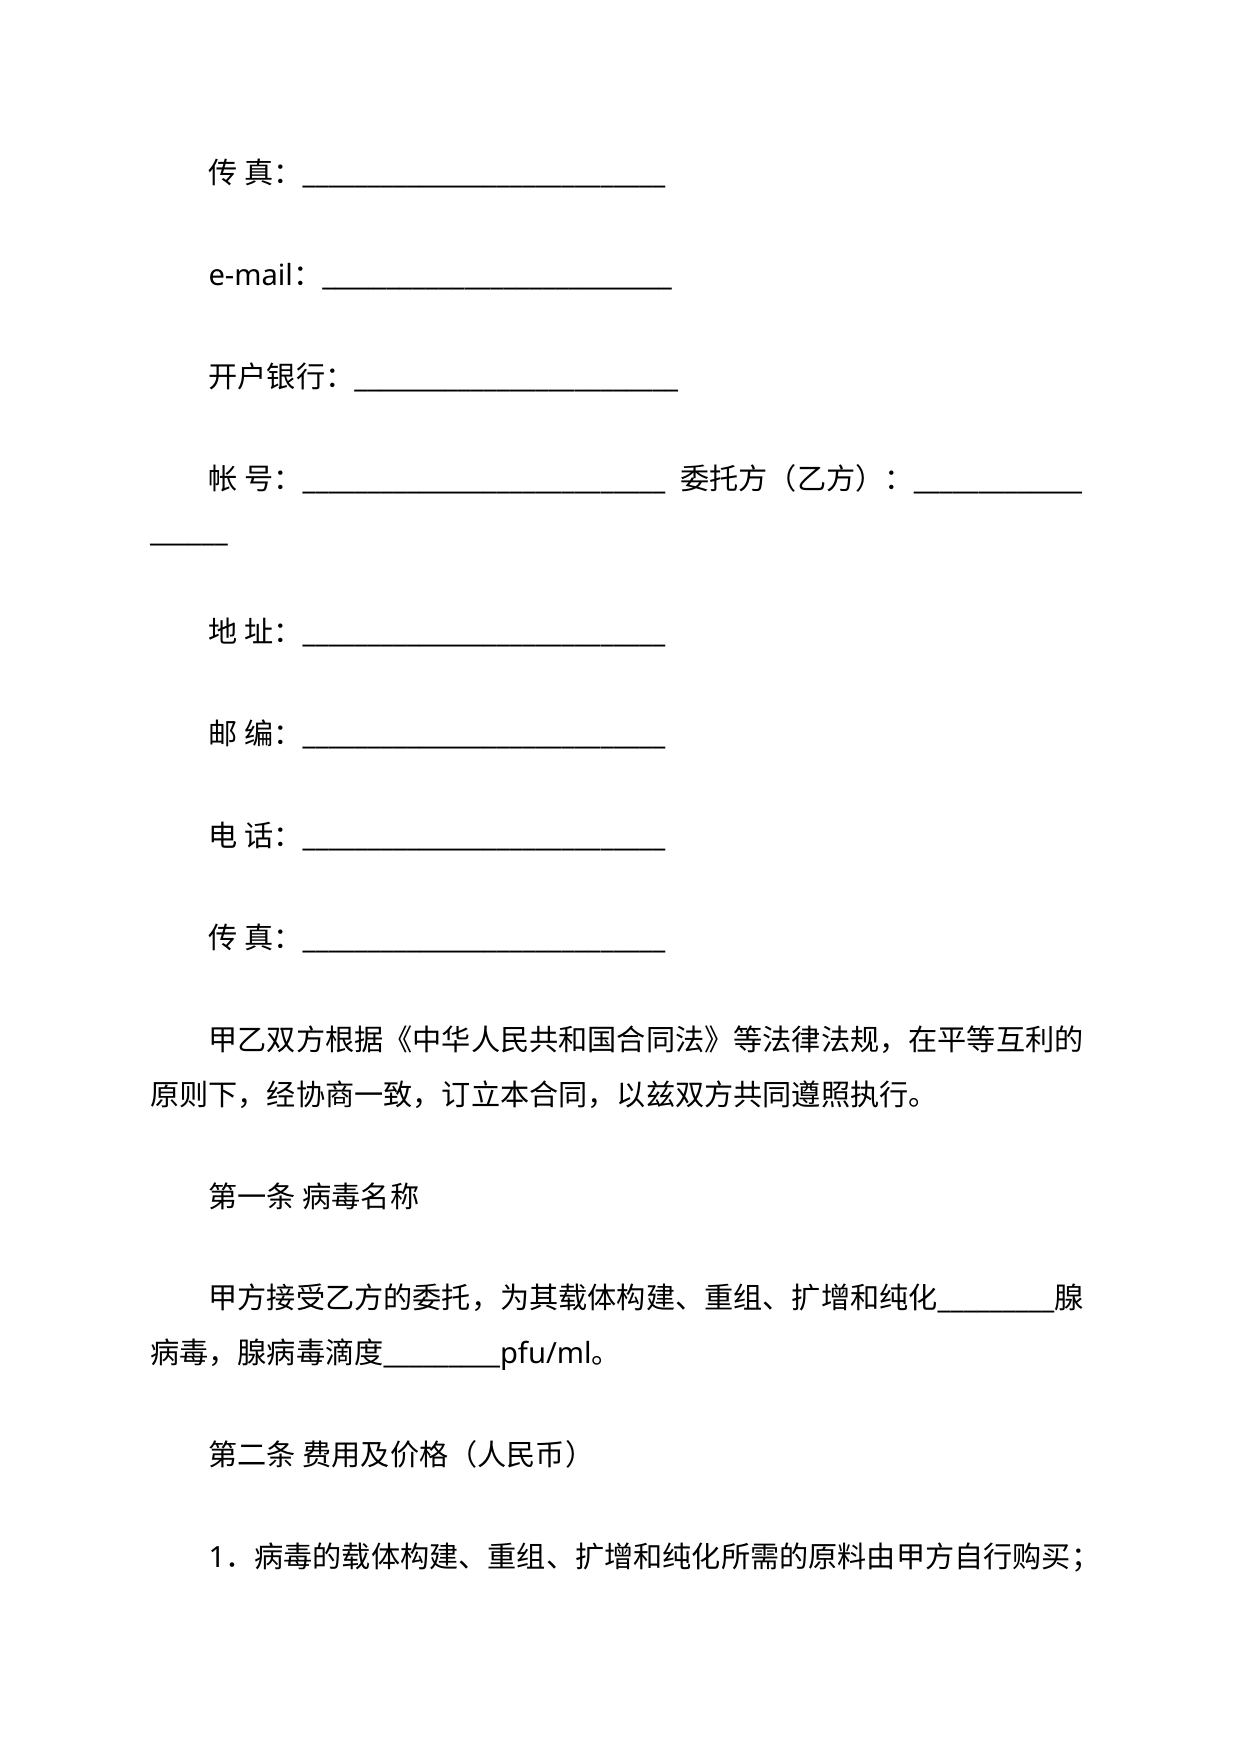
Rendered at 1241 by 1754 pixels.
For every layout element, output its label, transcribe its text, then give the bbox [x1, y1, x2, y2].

text e-mail：___________________________ [150, 252, 1090, 294]
text 第一条 病毒名称 [150, 1173, 1090, 1216]
text 开户银行：_________________________ [150, 354, 1090, 396]
text 第二条 费用及价格（人民币） [150, 1432, 1090, 1474]
text 电 话：____________________________ [150, 813, 1090, 855]
text 传 真：____________________________ [150, 150, 1090, 192]
text 地 址：____________________________ [150, 609, 1090, 651]
text 甲方接受乙方的委托，为其载体构建、重组、扩增和纯化_________腺病毒，腺病毒滴度_________pfu/ml。 [150, 1275, 1090, 1372]
text 邮 编：____________________________ [150, 711, 1090, 753]
text 传 真：____________________________ [150, 914, 1090, 957]
text 帐 号：____________________________ 委托方（乙方）：___________________ [150, 456, 1090, 550]
text 1．病毒的载体构建、重组、扩增和纯化所需的原料由甲方自行购买； [150, 1534, 1090, 1576]
text 甲乙双方根据《中华人民共和国合同法》等法律法规，在平等互利的原则下，经协商一致，订立本合同，以兹双方共同遵照执行。 [150, 1017, 1090, 1114]
